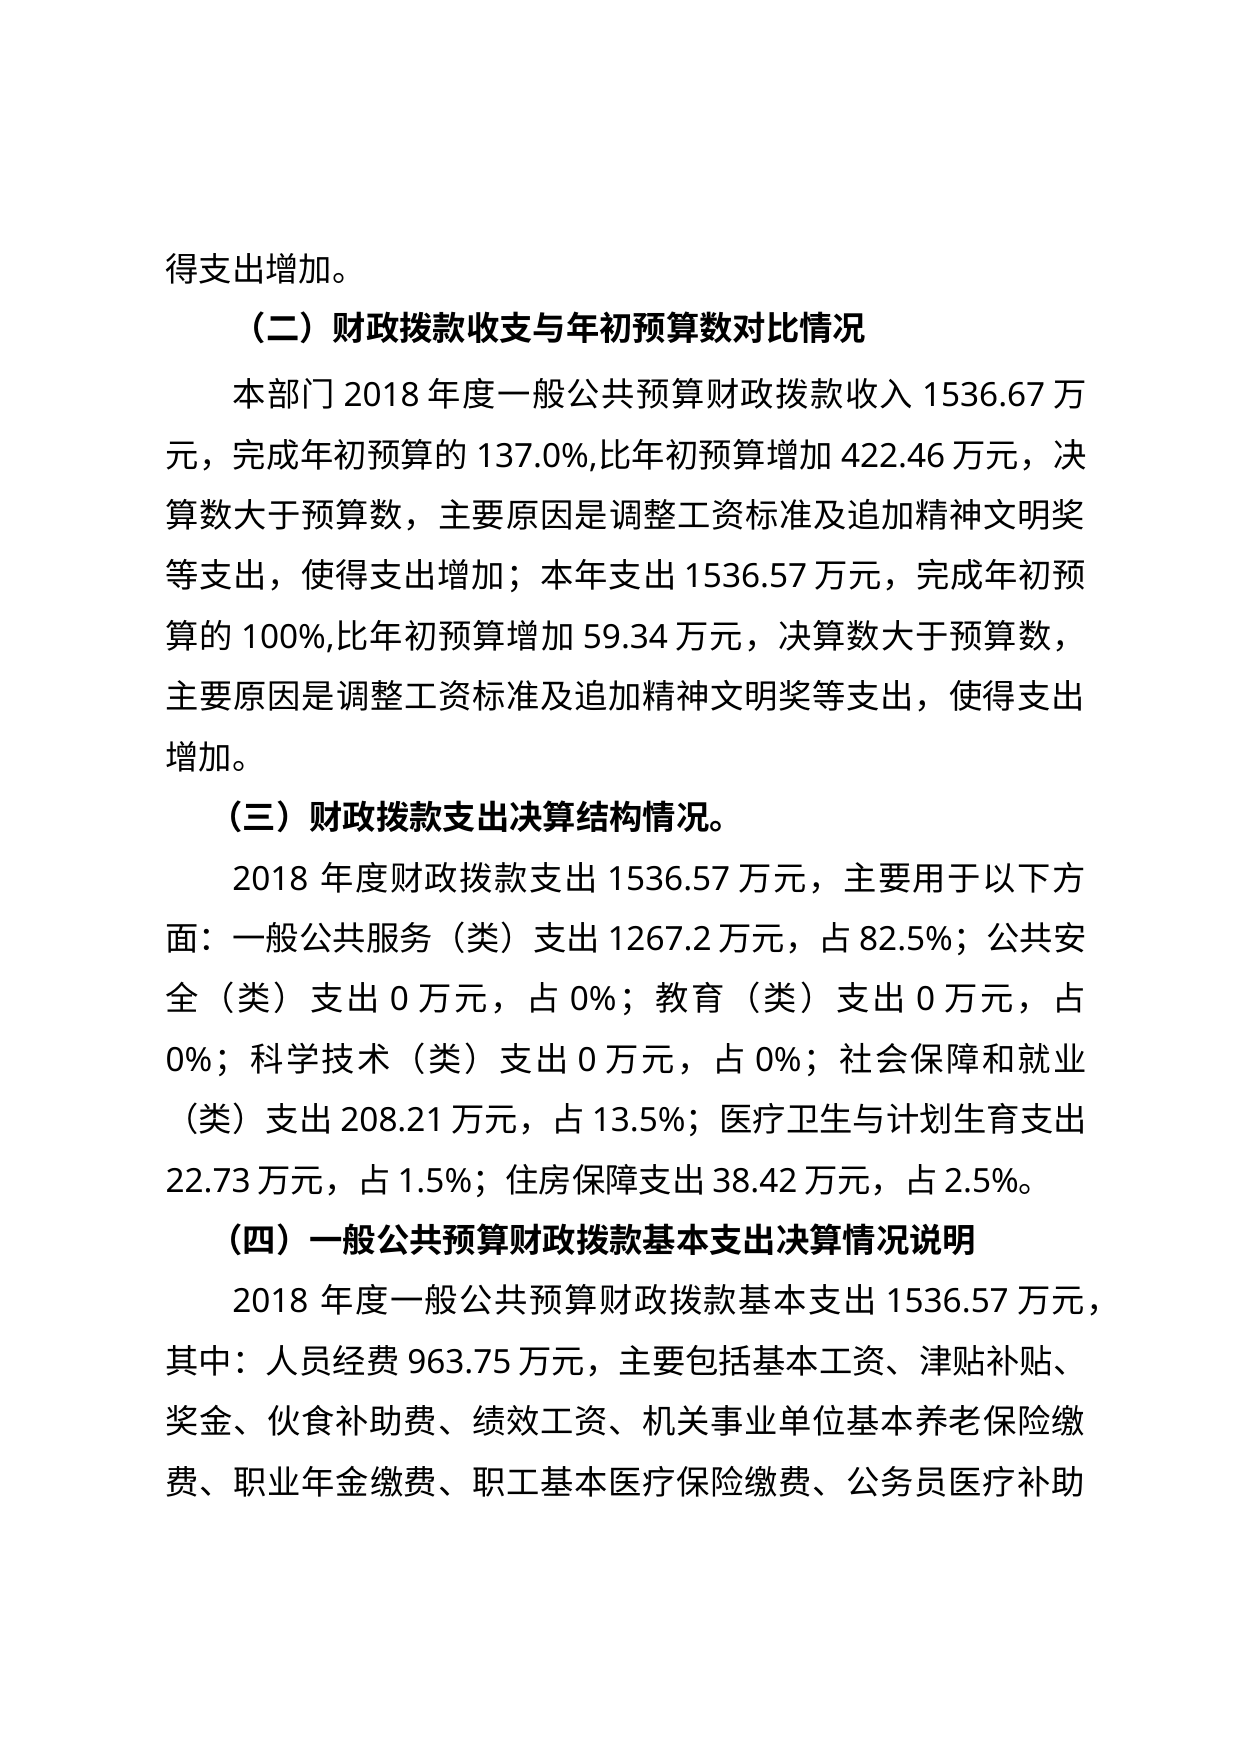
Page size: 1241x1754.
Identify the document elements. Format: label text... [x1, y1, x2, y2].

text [165, 233, 1087, 293]
list 财政拨款支出决算结构情况。 [209, 781, 1087, 842]
text （四）一般公共预算财政拨款基本支出决算情况说明 [209, 1204, 1087, 1264]
text （二）财政拨款收支与年初预算数对比情况 [165, 293, 1087, 358]
text 2018 年度财政拨款支出1536.57万元，主要用于以下方面：一般公共服务（类）支出1267.2万元，占82.5%；公共安全（类）支出0万元，占0%；教育（类）支出0万元，占0%；科学技术（类）支出0万元，占0%；社会保障和就业（类）支出 208.21万元，占13.5%；医疗卫生与计划生育支出22.73万元，占1.5%；住房保障支出38.42万元，占2.5%。 [165, 842, 1087, 1204]
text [165, 1264, 1087, 1506]
text 本部门2018年度一般公共预算财政拨款收入1536.67万元，完成年初预算的137.0%,比年初预算增加422.46万元，决算数大于预算数，主要原因是调整工资标准及追加精神文明奖等支出，使得支出增加；本年支出1536.57万元，完成年初预算的100%,比年初预算增加59.34万元，决算数大于预算数，主要原因是调整工资标准及追加精神文明奖等支出，使得支出增加。 [165, 358, 1087, 781]
